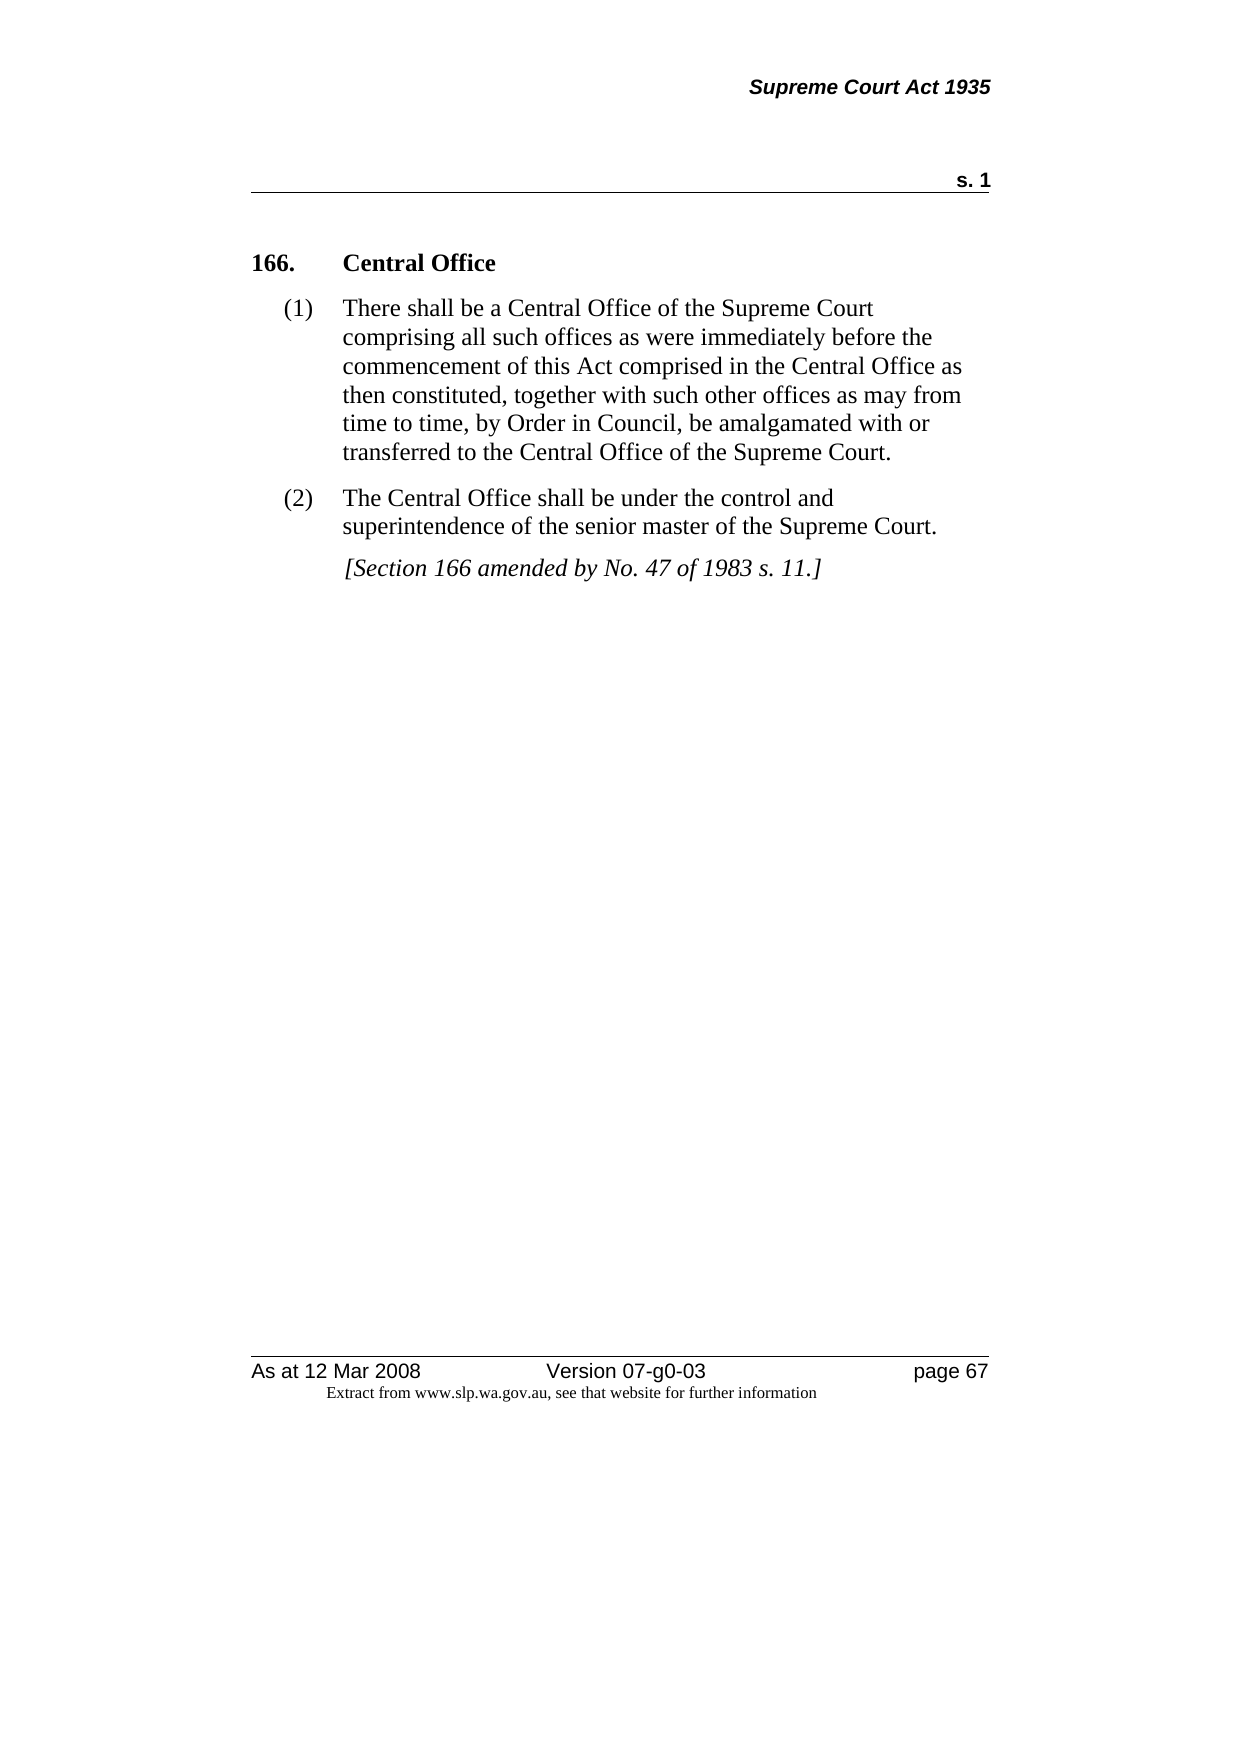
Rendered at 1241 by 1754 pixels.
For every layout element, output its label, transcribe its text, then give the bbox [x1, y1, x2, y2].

text (1) There shall be a Central Office of the Supreme Court comprising all such offices as were immediately before the commencement of this Act comprised in the Central Office as then constituted, together with such other offices as may from time to time, by Order in Council, be amalgamated with or transferred to the Central Office of the Supreme Court. [251, 293, 989, 466]
subtitle 166. Central Office [251, 248, 989, 277]
text (2) The Central Office shall be under the control and superintendence of the senior master of the Supreme Court. [251, 483, 989, 540]
text [Section 166 amended by No. 47 of 1983 s. 11.] [251, 553, 989, 581]
